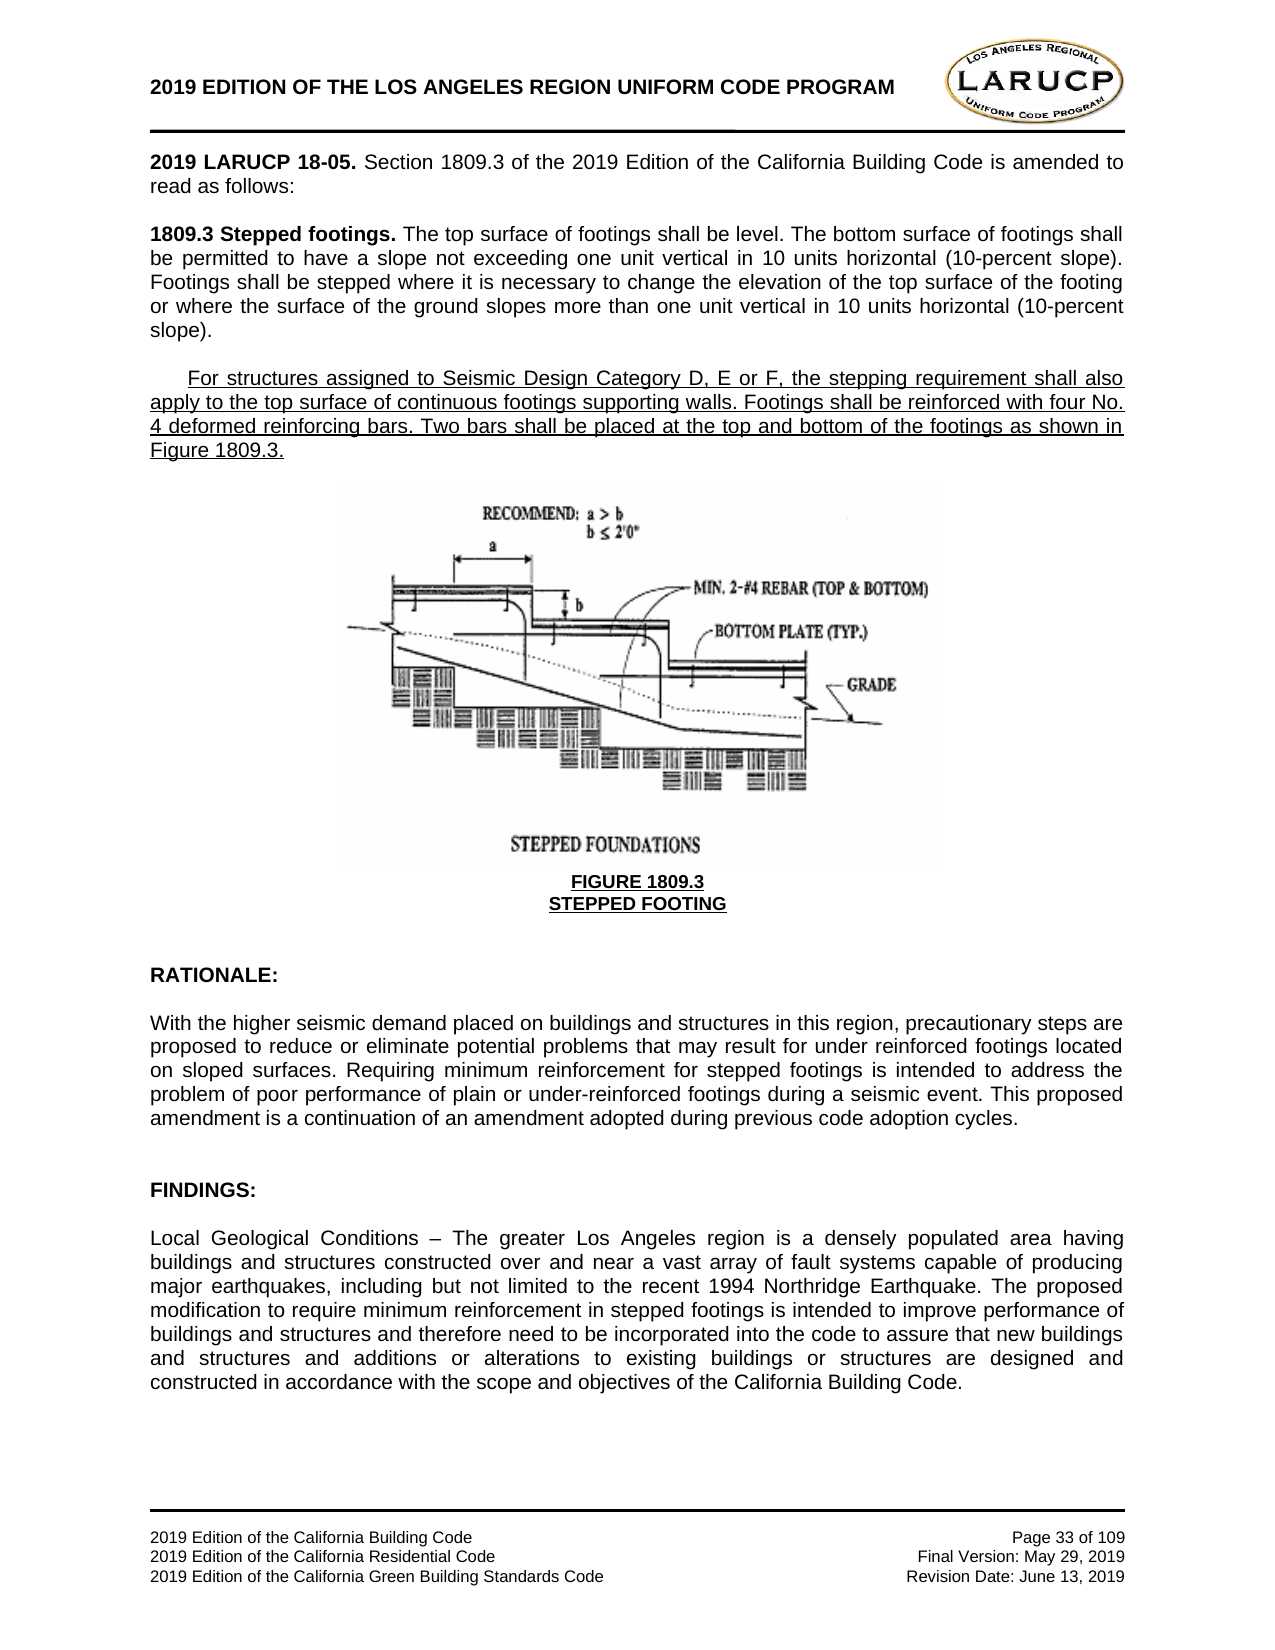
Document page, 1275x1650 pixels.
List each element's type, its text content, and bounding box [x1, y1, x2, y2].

text For structures assigned to Seismic Design Category D, E or F, the stepping requirement shall also apply to the top surface of continuous footings supporting walls. Footings shall be reinforced with four No. 4 deformed reinforcing bars. Two bars shall be placed at the top and bottom of the footings as shown in Figure 1809.3. [150, 412, 1125, 461]
text 2019 LARUCP 18-05. Section 1809.3 of the 2019 Edition of the California Building Code is amended to read as follows: [150, 150, 1125, 198]
text STEPPED FOOTING [150, 893, 1125, 914]
picture [337, 485, 938, 872]
text FIGURE 1809.3 [150, 871, 1125, 893]
text For structures assigned to Seismic Design Category D, E or F, the stepping requirement shall also apply to the top surface of continuous footings supporting walls. Footings shall be reinforced with four No. 4 deformed reinforcing bars. Two bars shall be placed at the top and bottom of the footings as shown in Figure 1809.3. [150, 366, 1125, 411]
text FINDINGS: [150, 1178, 1125, 1202]
text RATIONALE: [150, 962, 1125, 986]
text With the higher seismic demand placed on buildings and structures in this region, precautionary steps are proposed to reduce or eliminate potential problems that may result for under reinforced footings located on sloped surfaces. Requiring minimum reinforcement for stepped footings is intended to address the problem of poor performance of plain or under-reinforced footings during a seismic event. This proposed amendment is a continuation of an amendment adopted during previous code adoption cycles. [150, 1010, 1125, 1130]
text 1809.3 Stepped footings. The top surface of footings shall be level. The bottom surface of footings shall be permitted to have a slope not exceeding one unit vertical in 10 units horizontal (10-percent slope). Footings shall be stepped where it is necessary to change the elevation of the top surface of the footing or where the surface of the ground slopes more than one unit vertical in 10 units horizontal (10-percent slope). [150, 222, 1125, 342]
picture [943, 37, 1125, 125]
text Local Geological Conditions – The greater Los Angeles region is a densely populated area having buildings and structures constructed over and near a vast array of fault systems capable of producing major earthquakes, including but not limited to the recent 1994 Northridge Earthquake. The proposed modification to require minimum reinforcement in stepped footings is intended to improve performance of buildings and structures and therefore need to be incorporated into the code to assure that new buildings and structures and additions or alterations to existing buildings or structures are designed and constructed in accordance with the scope and objectives of the California Building Code. [150, 1226, 1125, 1394]
